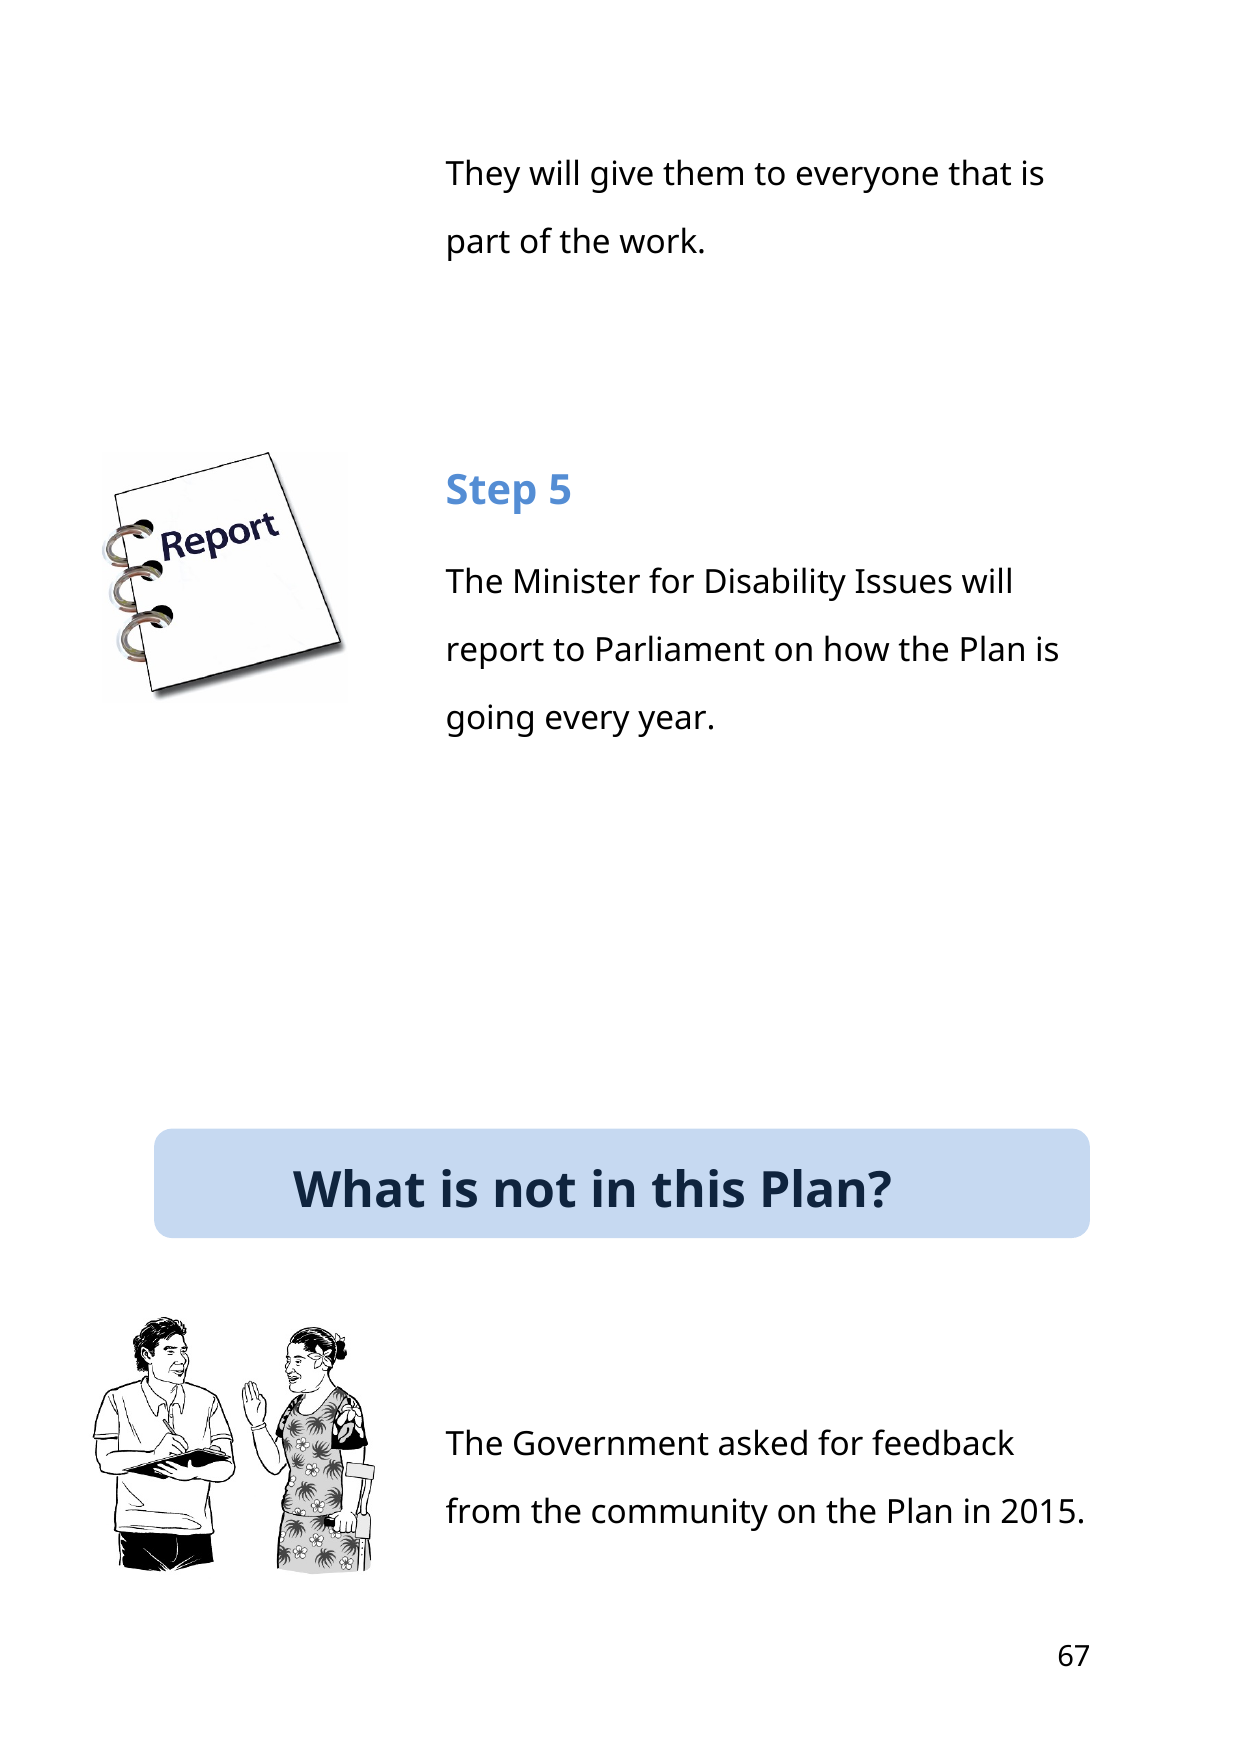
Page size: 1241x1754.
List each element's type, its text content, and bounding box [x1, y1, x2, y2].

text Step 5 [445, 460, 1090, 517]
picture [88, 1312, 381, 1579]
picture [101, 452, 348, 703]
text The Government asked for feedback from the community on the Plan in 2015. [445, 1419, 1090, 1533]
text The Minister for Disability Issues will report to Parliament on how the Plan is going every year. [445, 558, 1090, 739]
text They will give them to everyone that is part of the work. [445, 150, 1090, 263]
